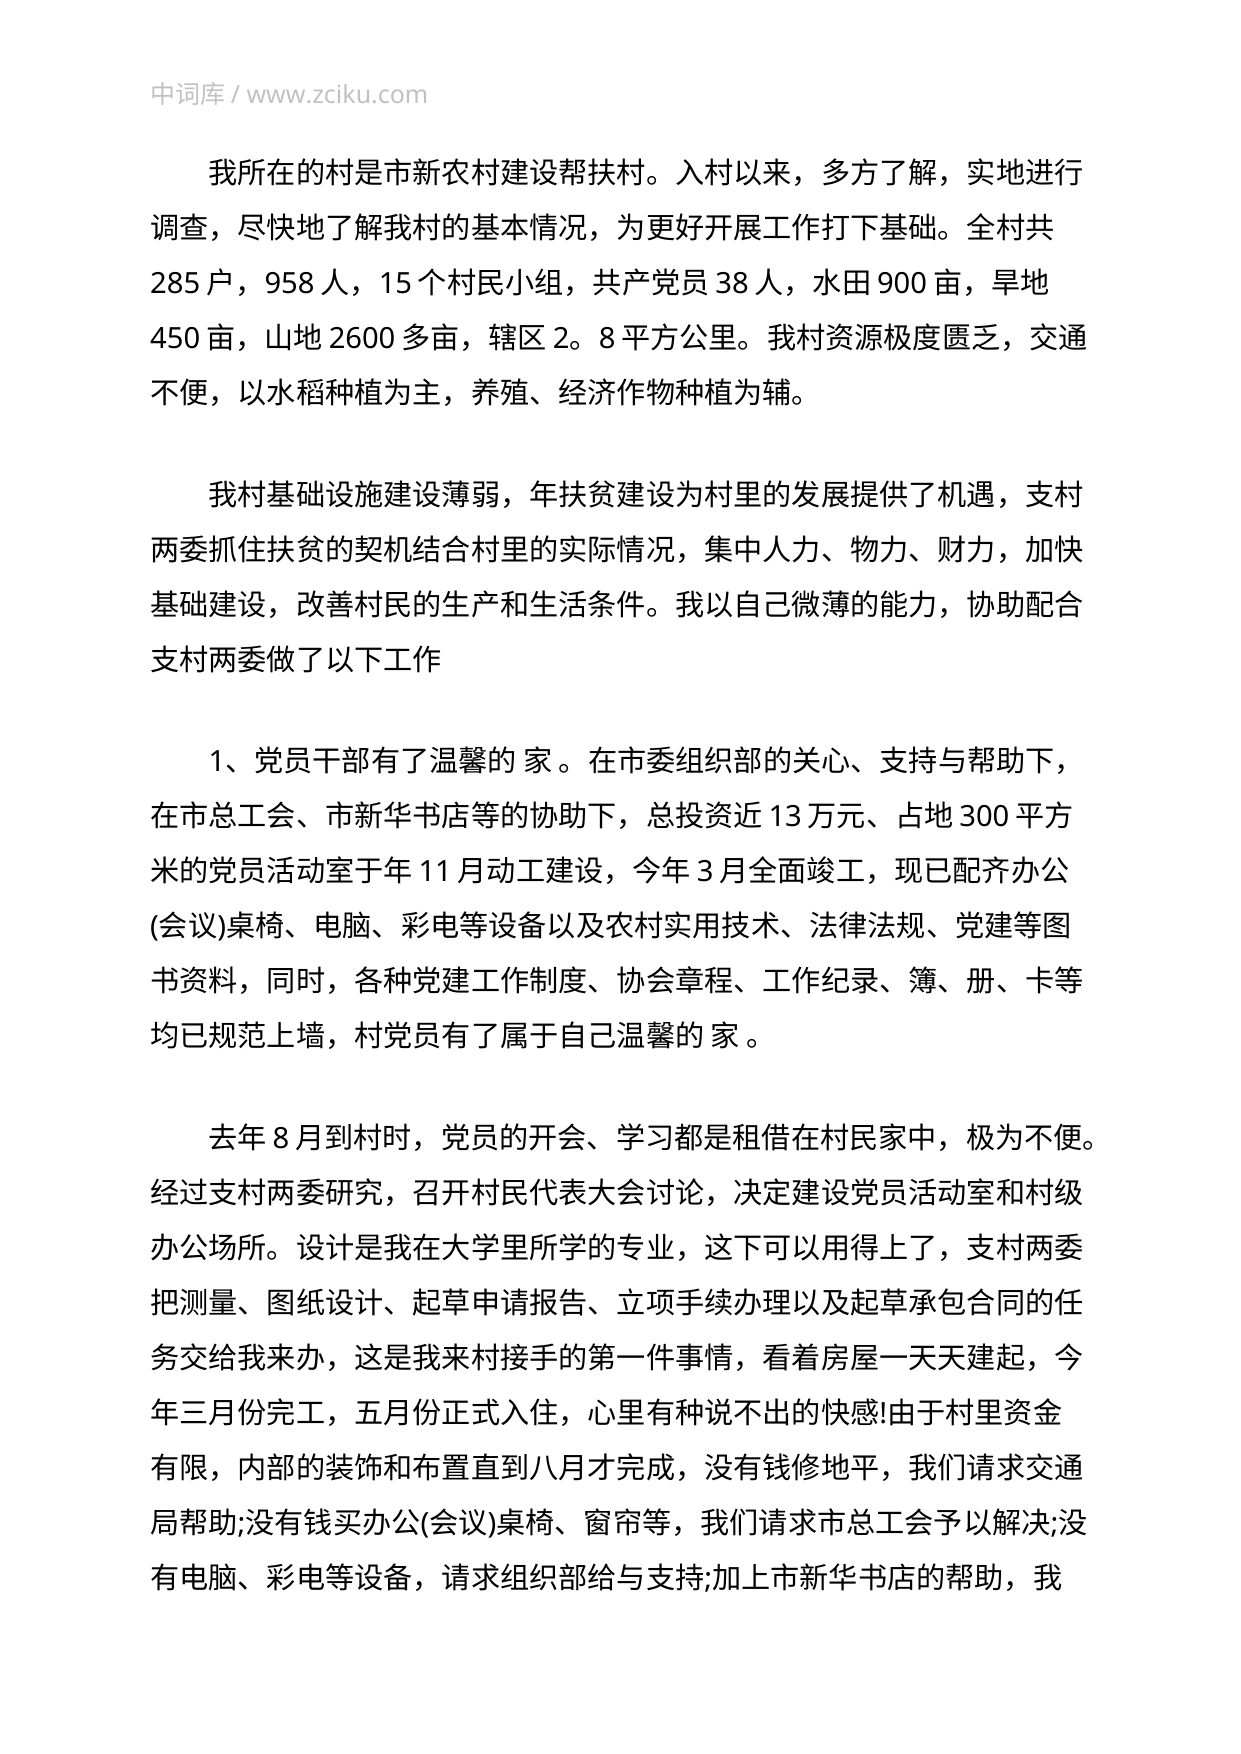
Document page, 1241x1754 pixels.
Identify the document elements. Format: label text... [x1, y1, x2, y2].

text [150, 1115, 1090, 1597]
text 1、党员干部有了温馨的 家 。在市委组织部的关心、支持与帮助下，在市总工会、市新华书店等的协助下，总投资近13万元、占地300平方米的党员活动室于年11月动工建设，今年3月全面竣工，现已配齐办公(会议)桌椅、电脑、彩电等设备以及农村实用技术、法律法规、党建等图书资料，同时，各种党建工作制度、协会章程、工作纪录、簿、册、卡等均已规范上墙，村党员有了属于自己温馨的 家 。 [150, 738, 1090, 1055]
text 我所在的村是市新农村建设帮扶村。入村以来，多方了解，实地进行调查，尽快地了解我村的基本情况，为更好开展工作打下基础。全村共285户，958人，15个村民小组，共产党员38人，水田900亩，旱地450亩，山地2600多亩，辖区2。8平方公里。我村资源极度匮乏，交通不便，以水稻种植为主，养殖、经济作物种植为辅。 [150, 150, 1090, 412]
text 我村基础设施建设薄弱，年扶贫建设为村里的发展提供了机遇，支村两委抓住扶贫的契机结合村里的实际情况，集中人力、物力、财力，加快基础建设，改善村民的生产和生活条件。我以自己微薄的能力，协助配合支村两委做了以下工作 [150, 472, 1090, 678]
